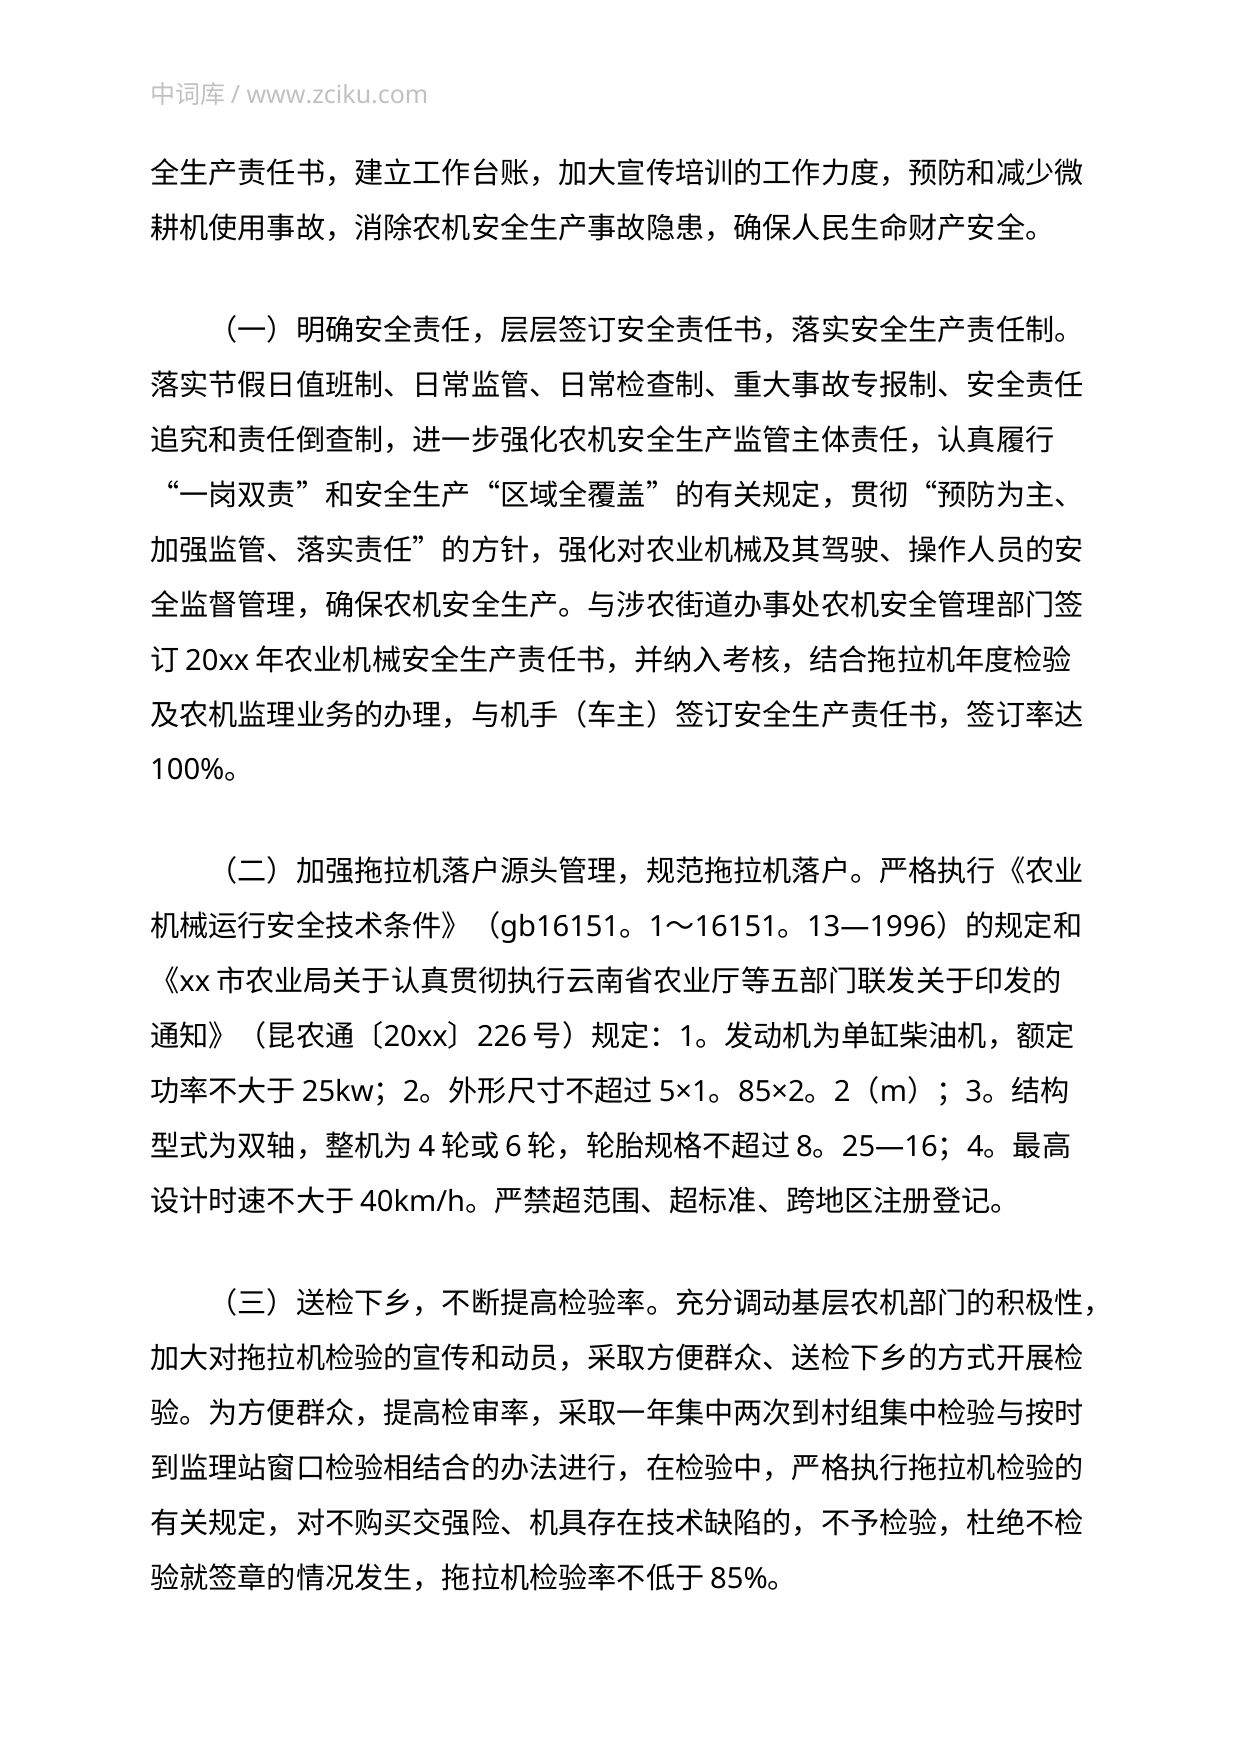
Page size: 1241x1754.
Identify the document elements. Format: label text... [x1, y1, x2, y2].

text （二）加强拖拉机落户源头管理，规范拖拉机落户。严格执行《农业机械运行安全技术条件》（gb16151。1～16151。13—1996）的规定和《xx市农业局关于认真贯彻执行云南省农业厅等五部门联发关于印发的通知》（昆农通〔20xx〕226号）规定：1。发动机为单缸柴油机，额定功率不大于25kw；2。外形尺寸不超过5×1。85×2。2（m）；3。结构型式为双轴，整机为4轮或6轮，轮胎规格不超过8。25—16；4。最高设计时速不大于40km/h。严禁超范围、超标准、跨地区注册登记。 [150, 848, 1090, 1220]
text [150, 150, 1090, 247]
text （三）送检下乡，不断提高检验率。充分调动基层农机部门的积极性，加大对拖拉机检验的宣传和动员，采取方便群众、送检下乡的方式开展检验。为方便群众，提高检审率，采取一年集中两次到村组集中检验与按时到监理站窗口检验相结合的办法进行，在检验中，严格执行拖拉机检验的有关规定，对不购买交强险、机具存在技术缺陷的，不予检验，杜绝不检验就签章的情况发生，拖拉机检验率不低于85%。 [150, 1280, 1090, 1597]
text （一）明确安全责任，层层签订安全责任书，落实安全生产责任制。落实节假日值班制、日常监管、日常检查制、重大事故专报制、安全责任追究和责任倒查制，进一步强化农机安全生产监管主体责任，认真履行“一岗双责”和安全生产“区域全覆盖”的有关规定，贯彻“预防为主、加强监管、落实责任”的方针，强化对农业机械及其驾驶、操作人员的安全监督管理，确保农机安全生产。与涉农街道办事处农机安全管理部门签订20xx年农业机械安全生产责任书，并纳入考核，结合拖拉机年度检验及农机监理业务的办理，与机手（车主）签订安全生产责任书，签订率达100%。 [150, 307, 1090, 788]
